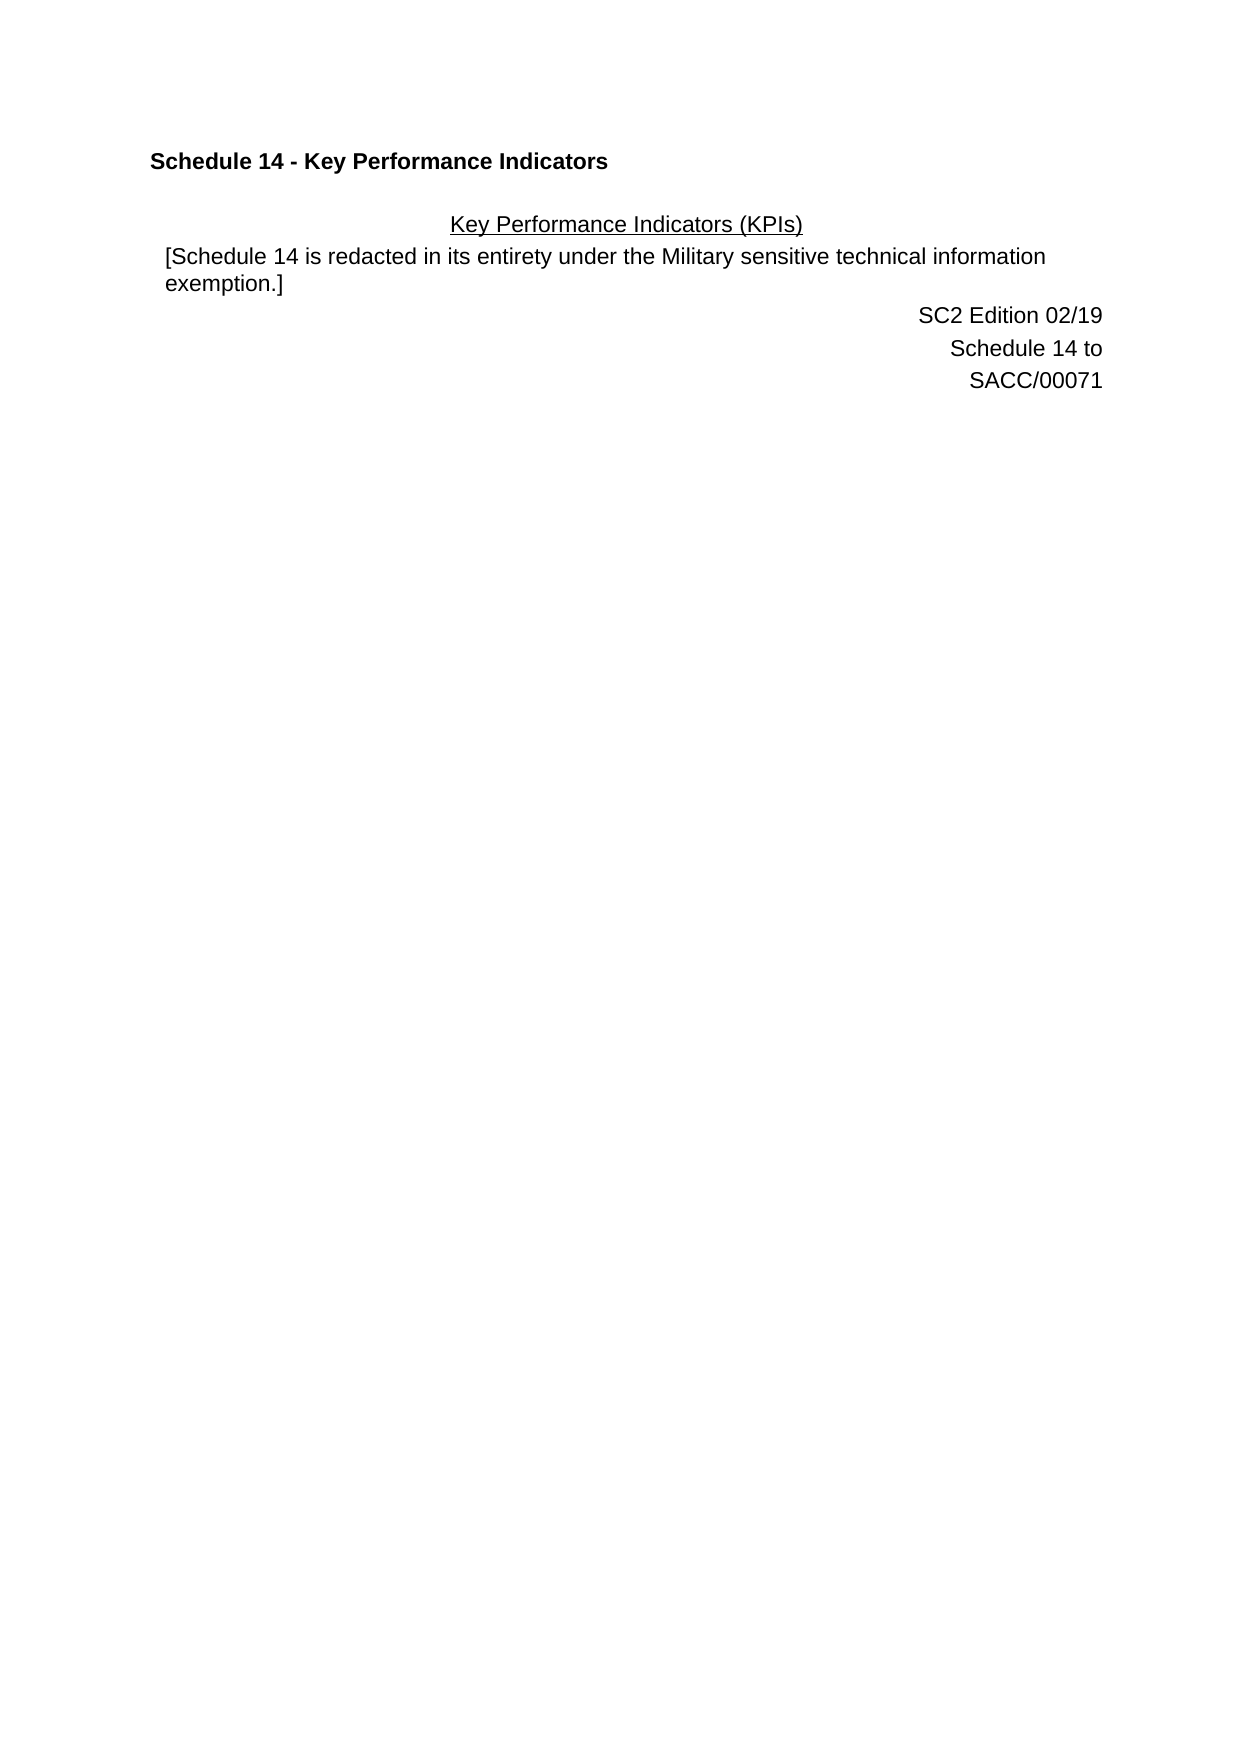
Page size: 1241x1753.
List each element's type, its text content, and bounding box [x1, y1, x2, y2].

text Schedule 14 - Key Performance Indicators [150, 148, 1091, 174]
text SC2 Edition 02/19 [150, 302, 1103, 329]
text [Schedule 14 is redacted in its entirety under the Military sensitive technical information exemption.] [165, 243, 1103, 296]
text Schedule 14 to [150, 335, 1103, 361]
text Key Performance Indicators (KPIs) [150, 211, 1103, 237]
text SACC/00071 [150, 367, 1103, 394]
